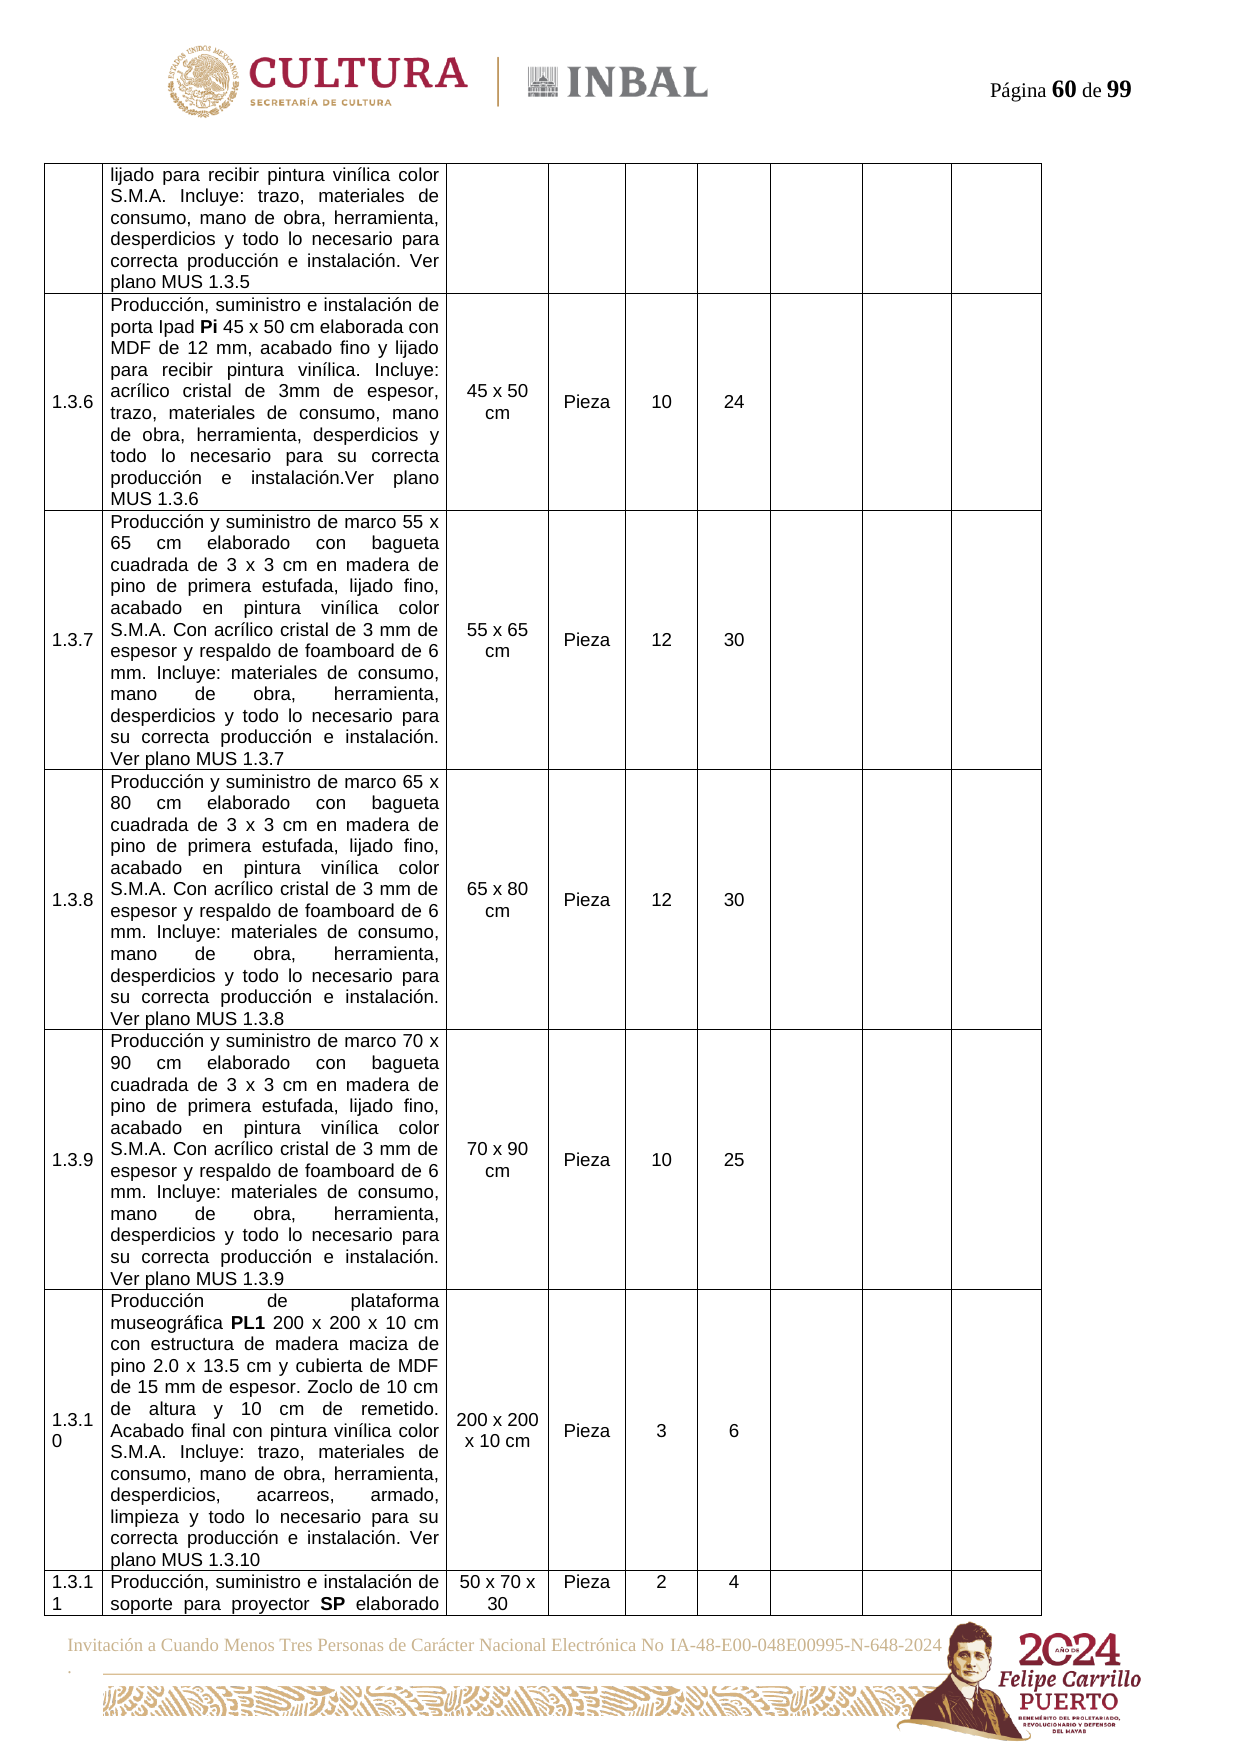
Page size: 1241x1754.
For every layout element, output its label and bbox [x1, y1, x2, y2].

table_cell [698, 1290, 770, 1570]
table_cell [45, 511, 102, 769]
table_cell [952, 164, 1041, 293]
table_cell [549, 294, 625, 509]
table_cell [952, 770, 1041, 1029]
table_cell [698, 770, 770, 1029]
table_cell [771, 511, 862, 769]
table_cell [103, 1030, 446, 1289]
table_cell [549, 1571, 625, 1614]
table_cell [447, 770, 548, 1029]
picture [75, 0, 800, 163]
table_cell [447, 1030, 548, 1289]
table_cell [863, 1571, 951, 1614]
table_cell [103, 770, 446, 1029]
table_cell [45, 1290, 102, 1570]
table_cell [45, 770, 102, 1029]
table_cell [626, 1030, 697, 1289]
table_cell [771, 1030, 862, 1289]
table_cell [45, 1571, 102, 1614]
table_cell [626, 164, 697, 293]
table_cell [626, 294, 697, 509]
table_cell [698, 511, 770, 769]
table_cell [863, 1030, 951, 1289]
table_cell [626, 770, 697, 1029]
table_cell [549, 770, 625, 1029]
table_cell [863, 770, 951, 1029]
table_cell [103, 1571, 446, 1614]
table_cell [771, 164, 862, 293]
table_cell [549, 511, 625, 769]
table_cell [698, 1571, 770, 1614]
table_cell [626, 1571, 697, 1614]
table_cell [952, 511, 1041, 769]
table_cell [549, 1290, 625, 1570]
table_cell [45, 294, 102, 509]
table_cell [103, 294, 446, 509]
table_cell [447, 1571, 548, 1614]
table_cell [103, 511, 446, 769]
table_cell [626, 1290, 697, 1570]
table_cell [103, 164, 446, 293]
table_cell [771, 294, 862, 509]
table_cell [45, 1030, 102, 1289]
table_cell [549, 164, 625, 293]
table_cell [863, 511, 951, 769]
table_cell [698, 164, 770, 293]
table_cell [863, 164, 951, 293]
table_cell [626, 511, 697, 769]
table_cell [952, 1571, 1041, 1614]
picture [32, 1621, 1208, 1754]
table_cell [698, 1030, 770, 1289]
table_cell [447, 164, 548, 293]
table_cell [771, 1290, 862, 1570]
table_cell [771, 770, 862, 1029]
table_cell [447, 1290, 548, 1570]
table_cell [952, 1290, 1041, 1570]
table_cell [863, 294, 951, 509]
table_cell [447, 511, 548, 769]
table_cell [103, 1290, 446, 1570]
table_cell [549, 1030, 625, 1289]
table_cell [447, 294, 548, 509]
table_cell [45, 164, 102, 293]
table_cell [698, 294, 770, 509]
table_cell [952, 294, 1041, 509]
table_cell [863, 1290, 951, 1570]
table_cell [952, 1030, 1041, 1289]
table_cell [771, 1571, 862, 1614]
